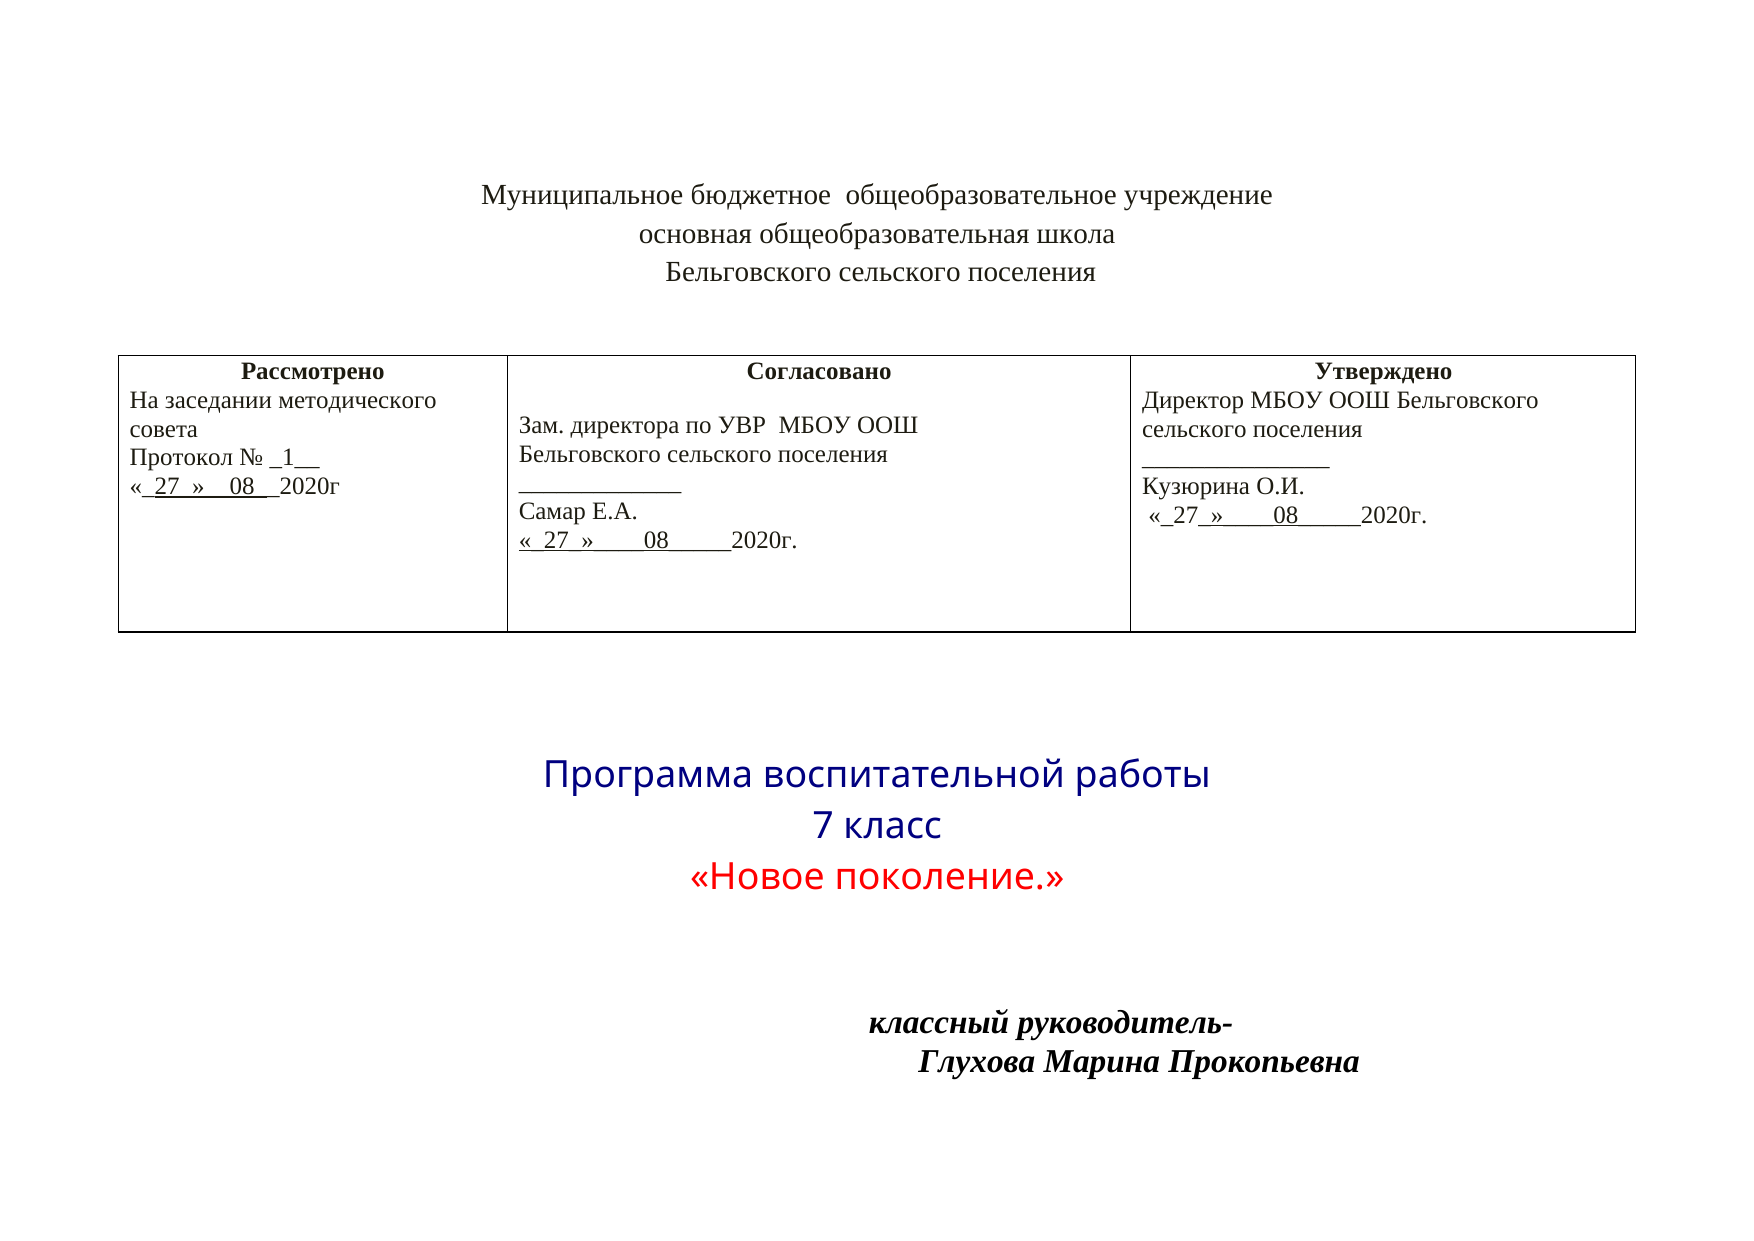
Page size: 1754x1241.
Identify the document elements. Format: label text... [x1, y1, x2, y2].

text 7 класс [118, 798, 1636, 849]
text классный руководитель- [118, 1003, 1636, 1041]
text «Новое поколение.» [118, 849, 1636, 901]
table_header Рассмотрено На заседании методического совета Протокол № _1__ «_27_»__08__2020г [119, 356, 507, 631]
table_header Утверждено Директор МБОУ ООШ Бельговского сельского поселения _______________ Кузюрина О.И. «_27_»____08_____2020г. [1131, 356, 1635, 631]
text Программа воспитательной работы [118, 747, 1636, 798]
table_header Согласовано Зам. директора по УВР МБОУ ООШ Бельговского сельского поселения _____________ Самар Е.А. «_27_»____08_____2020г. [508, 356, 1130, 631]
text Глухова Марина Прокопьевна [118, 1041, 1636, 1079]
text Муниципальное бюджетное общеобразовательное учреждение [118, 177, 1636, 211]
text Бельговского сельского поселения [118, 254, 1636, 288]
text основная общеобразовательная школа [118, 216, 1636, 249]
